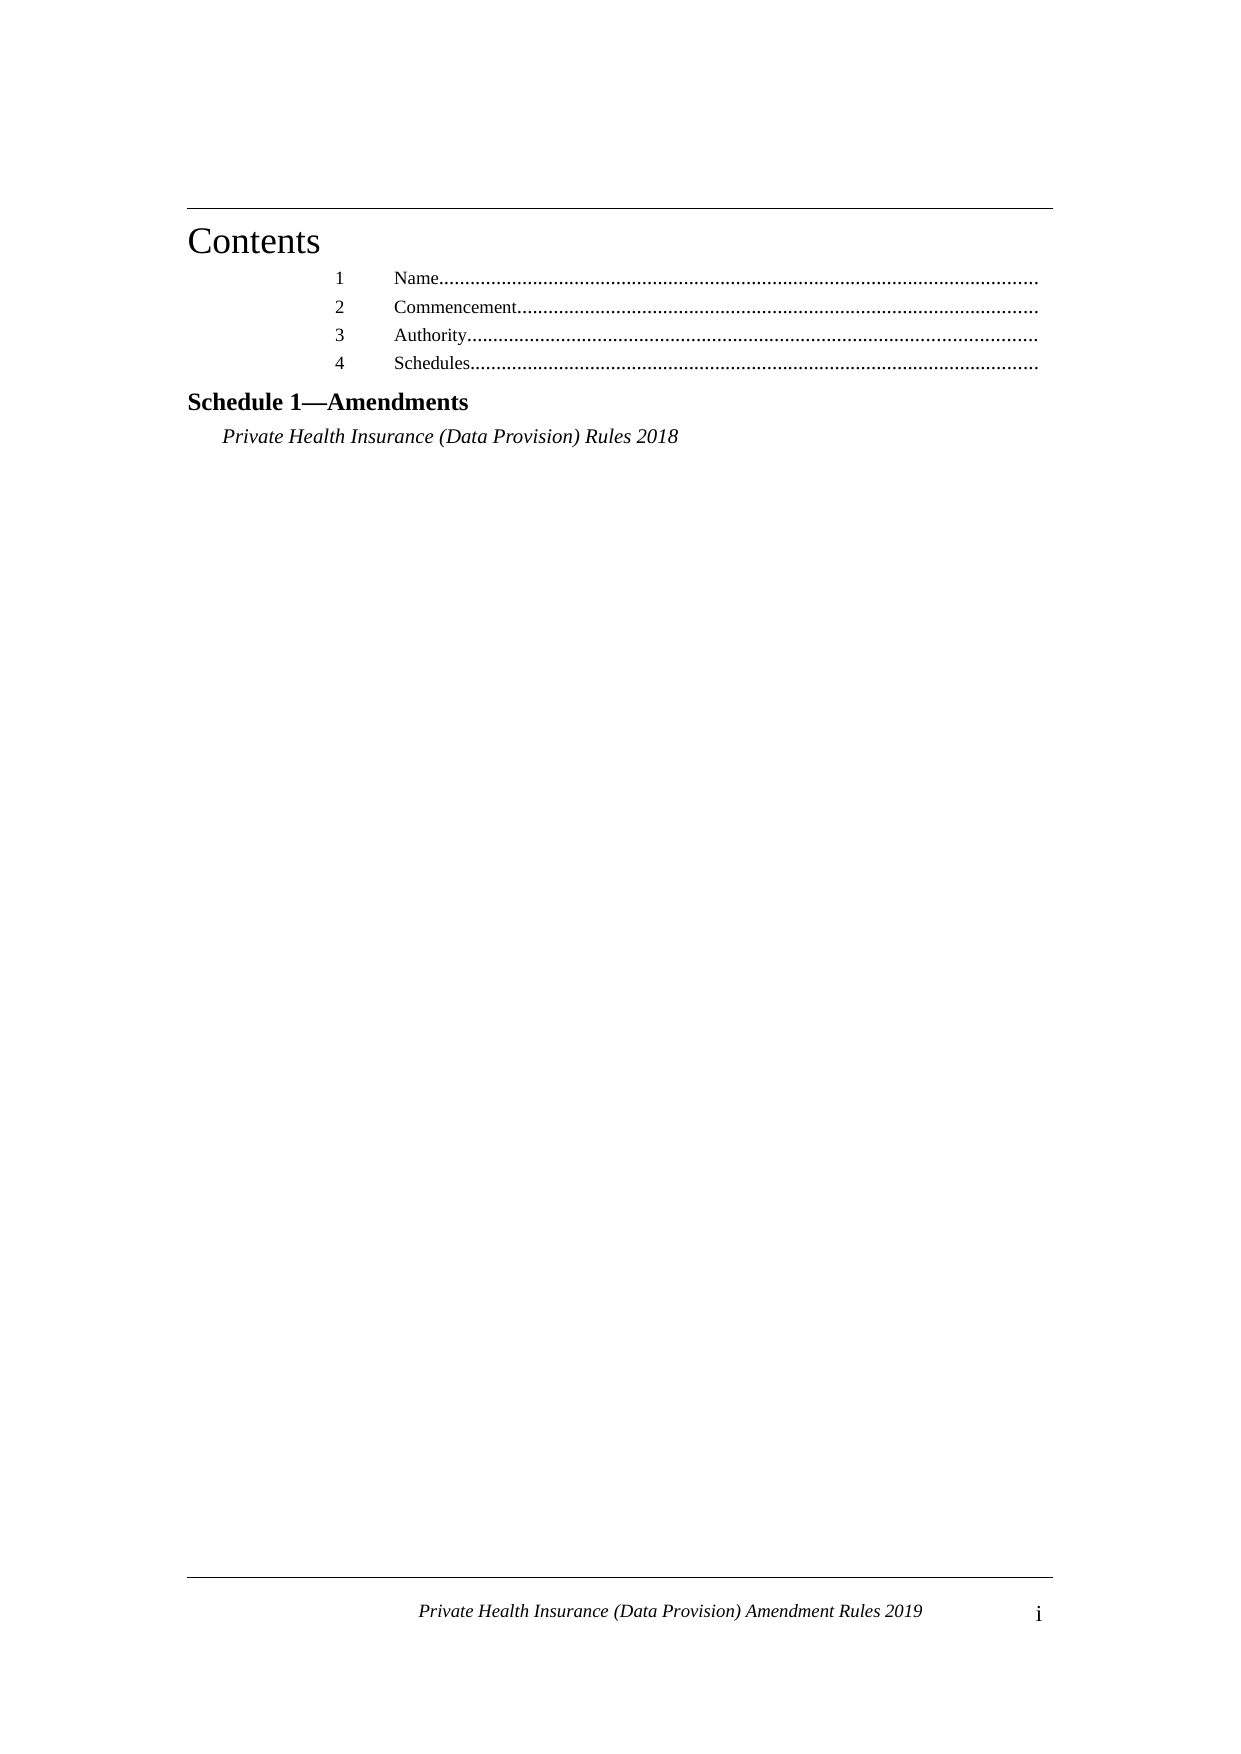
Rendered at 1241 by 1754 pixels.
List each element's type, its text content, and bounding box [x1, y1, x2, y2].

text 2 Commencement 1 [335, 293, 994, 318]
text Contents [187, 218, 1053, 261]
text 4 Schedules 1 [335, 350, 994, 374]
text Schedule 1—Amendments 2 [187, 387, 994, 415]
text 3 Authority 1 [335, 322, 994, 346]
text 1 Name 1 [335, 265, 994, 289]
text Private Health Insurance (Data Provision) Rules 2018 2 [217, 424, 994, 448]
